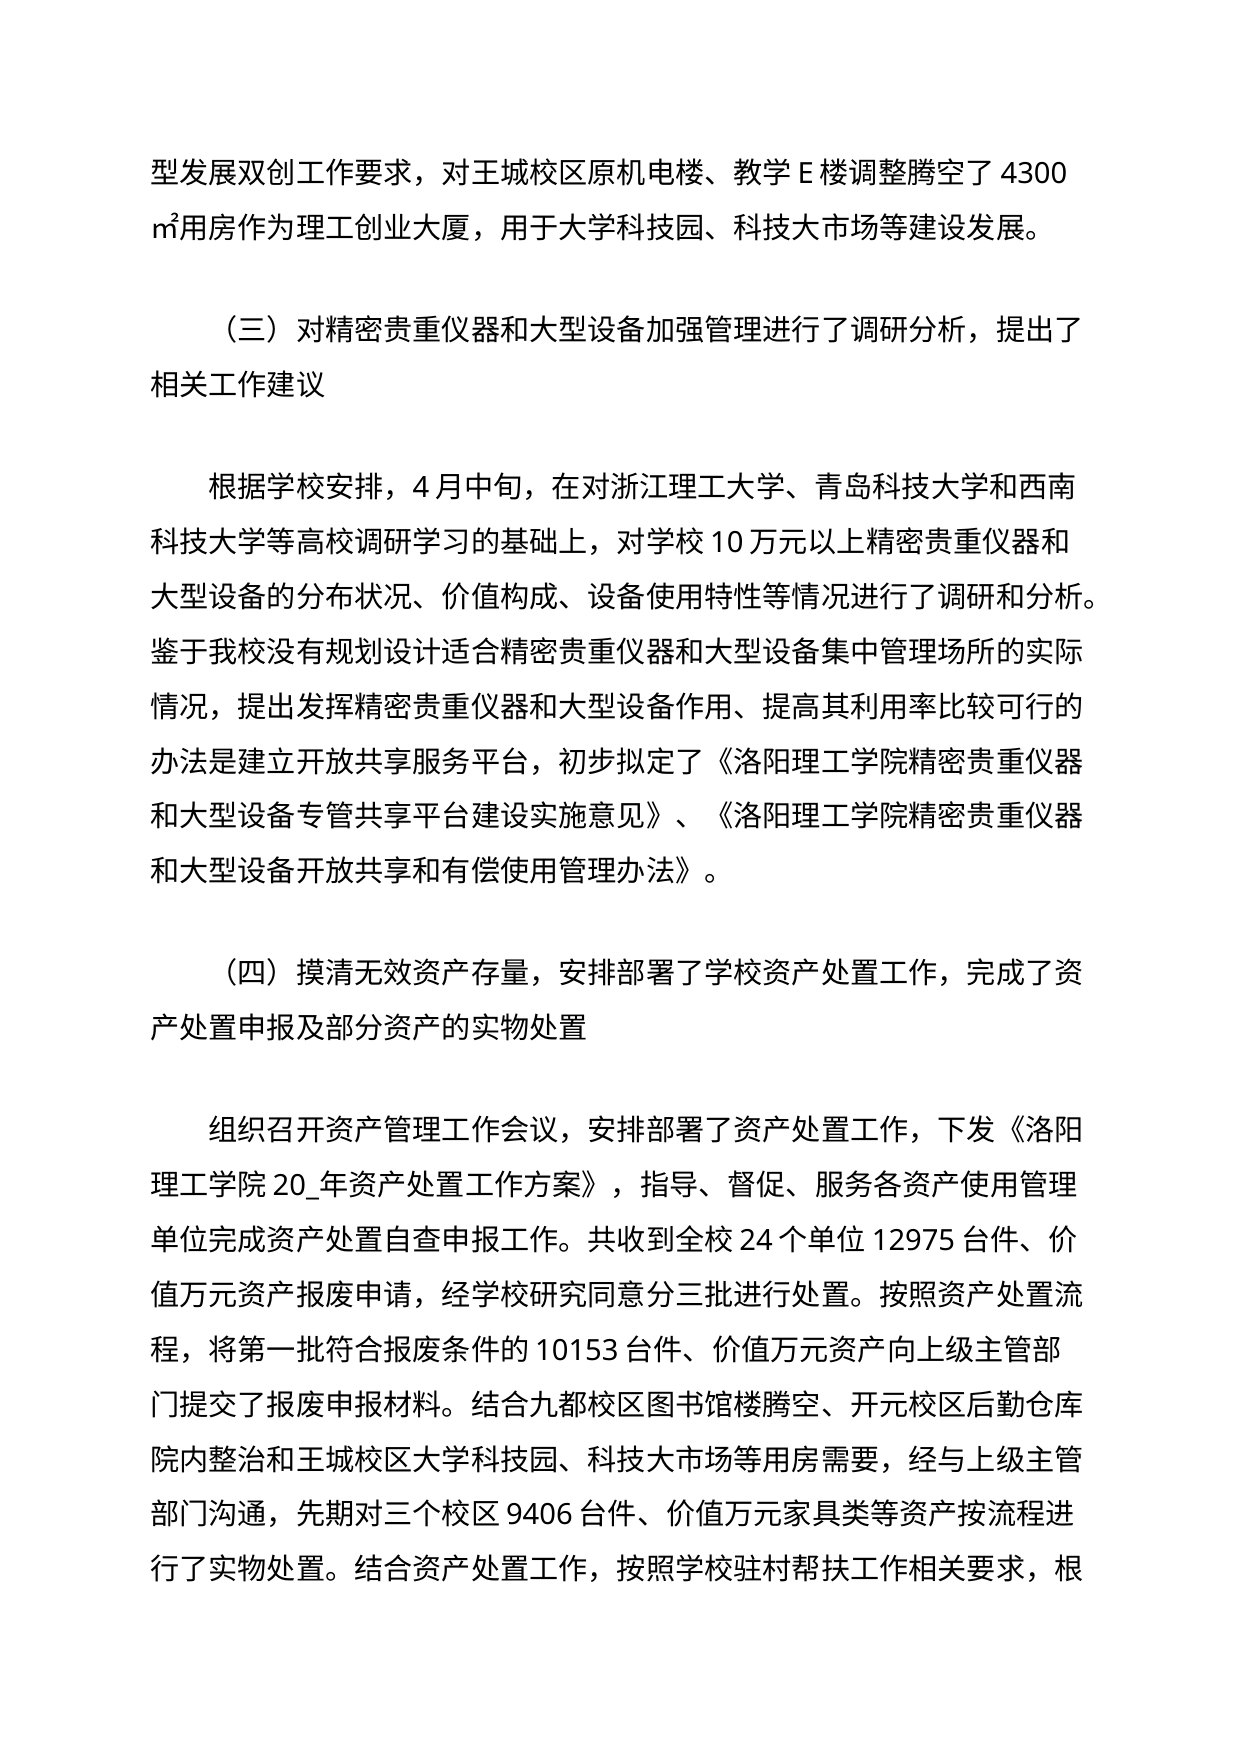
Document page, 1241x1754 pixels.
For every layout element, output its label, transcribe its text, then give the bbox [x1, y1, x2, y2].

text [150, 150, 1090, 247]
text （四）摸清无效资产存量，安排部署了学校资产处置工作，完成了资产处置申报及部分资产的实物处置 [150, 950, 1090, 1047]
text 根据学校安排，4月中旬，在对浙江理工大学、青岛科技大学和西南科技大学等高校调研学习的基础上，对学校10万元以上精密贵重仪器和大型设备的分布状况、价值构成、设备使用特性等情况进行了调研和分析。鉴于我校没有规划设计适合精密贵重仪器和大型设备集中管理场所的实际情况，提出发挥精密贵重仪器和大型设备作用、提高其利用率比较可行的办法是建立开放共享服务平台，初步拟定了《洛阳理工学院精密贵重仪器和大型设备专管共享平台建设实施意见》、《洛阳理工学院精密贵重仪器和大型设备开放共享和有偿使用管理办法》。 [150, 463, 1090, 890]
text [150, 1106, 1090, 1588]
text （三）对精密贵重仪器和大型设备加强管理进行了调研分析，提出了相关工作建议 [150, 307, 1090, 404]
